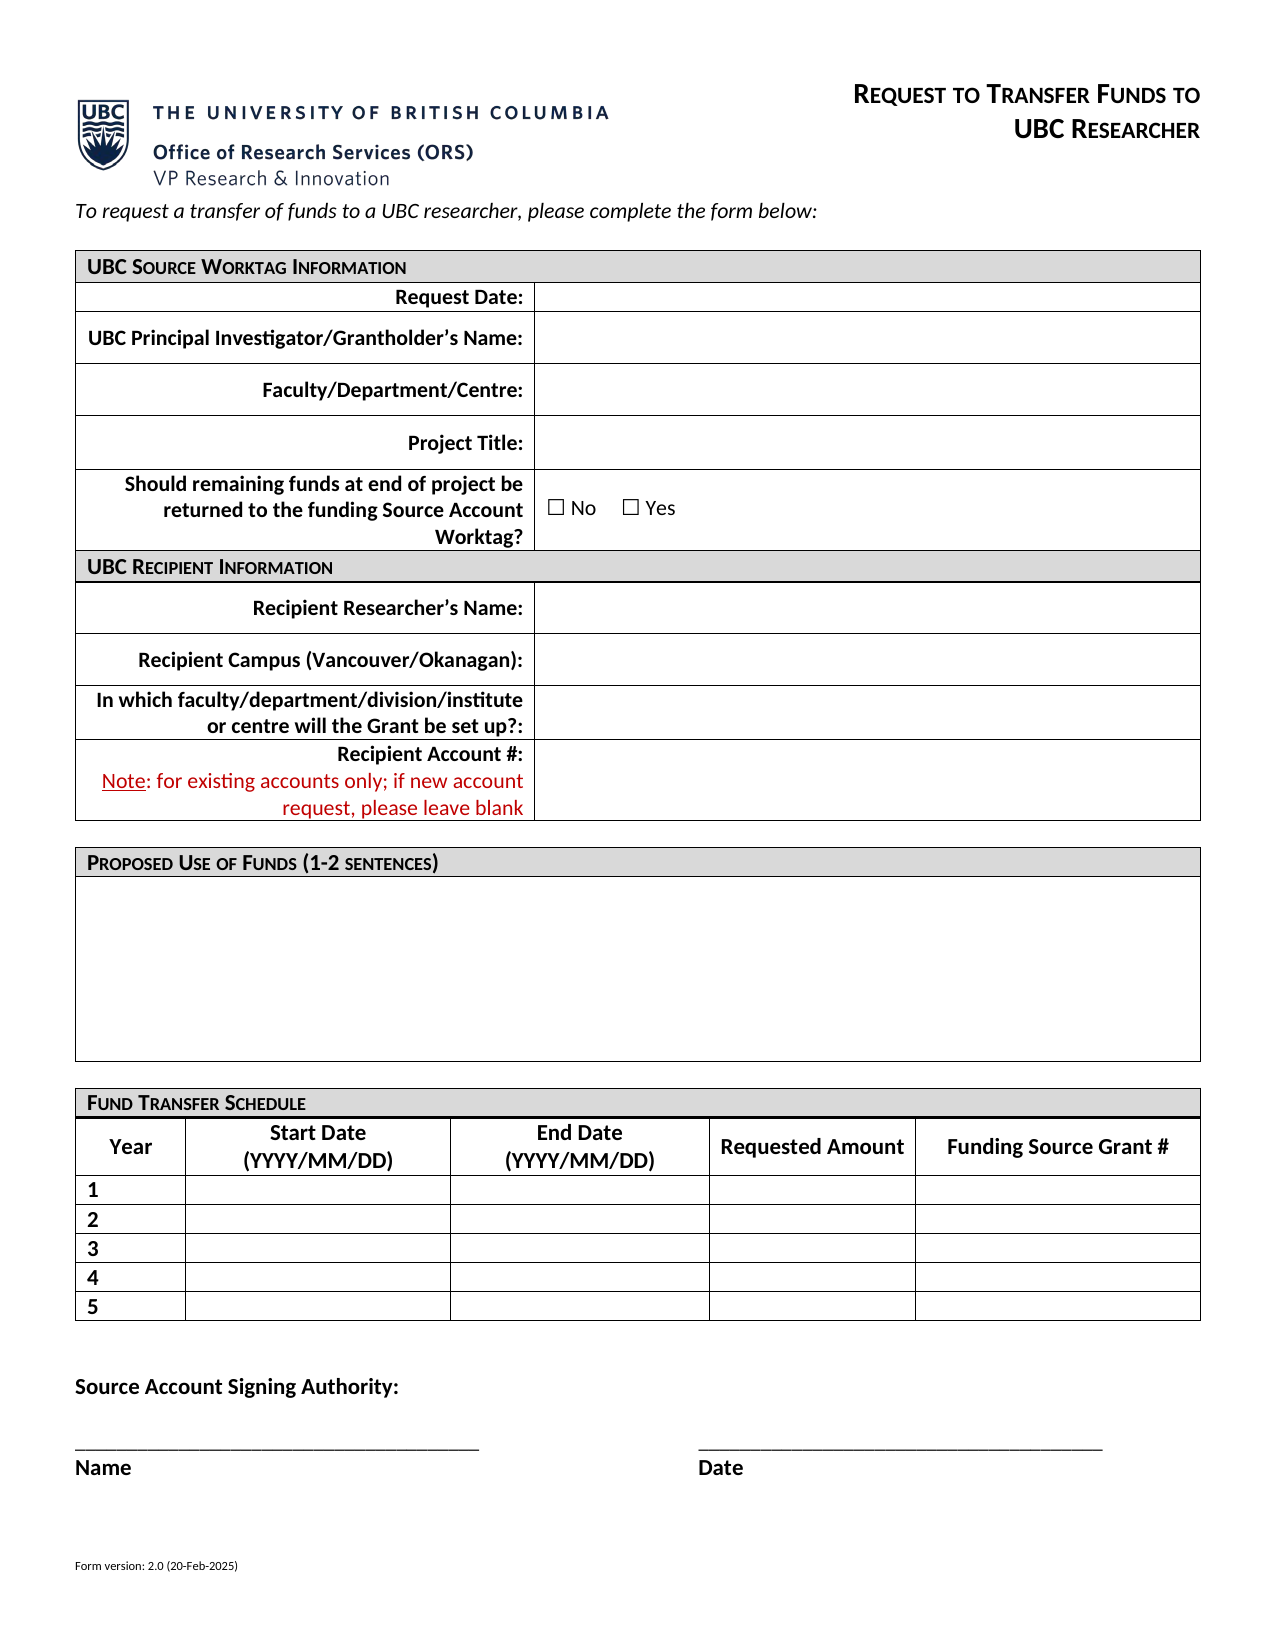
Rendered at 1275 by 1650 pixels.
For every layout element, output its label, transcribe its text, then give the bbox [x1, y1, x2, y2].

table_header UBC Source Worktag Information [76, 251, 1200, 282]
table_cell [186, 1234, 450, 1262]
text Name Date [75, 1453, 1200, 1481]
table_cell [535, 634, 1200, 685]
table_header Fund Transfer Schedule [76, 1089, 1200, 1116]
text To request a transfer of funds to a UBC researcher, please complete the form below: [75, 197, 1200, 224]
table_cell [186, 1176, 450, 1204]
table_cell [535, 686, 1200, 739]
table_cell [916, 1205, 1200, 1233]
table_cell In which faculty/department/division/institute or centre will the Grant be set up?: [76, 686, 534, 739]
table_cell 2 [76, 1205, 185, 1233]
table_cell [916, 1263, 1200, 1291]
table_cell 5 [76, 1292, 185, 1320]
table_header Year [76, 1119, 185, 1174]
table_cell [535, 283, 1200, 311]
table_cell [535, 740, 1200, 820]
table_header Requested Amount [710, 1119, 915, 1174]
table_cell [186, 1263, 450, 1291]
table_header Proposed Use of Funds (1-2 sentences) [76, 848, 1200, 876]
picture [52, 75, 633, 210]
table_cell Recipient Campus (Vancouver/Okanagan): [76, 634, 534, 685]
table_cell Recipient Researcher’s Name: [76, 583, 534, 633]
table_cell [710, 1234, 915, 1262]
table_cell Project Title: [76, 416, 534, 469]
table_cell 3 [76, 1234, 185, 1262]
table_cell [186, 1205, 450, 1233]
table_cell [710, 1205, 915, 1233]
table_cell [710, 1176, 915, 1204]
table_header Funding Source Grant # [916, 1119, 1200, 1174]
table_cell Recipient Account #: Note: for existing accounts only; if new account request, please leave blank [76, 740, 534, 820]
table_cell Should remaining funds at end of project be returned to the funding Source Account Worktag? [76, 470, 534, 550]
table_cell [710, 1292, 915, 1320]
table_cell [76, 877, 1200, 1061]
table_header End Date (YYYY/MM/DD) [451, 1119, 709, 1174]
table_cell Faculty/Department/Centre: [76, 364, 534, 414]
text Source Account Signing Authority: [75, 1372, 1200, 1400]
table_cell [451, 1205, 709, 1233]
table_cell [535, 364, 1200, 414]
table_cell UBC Recipient Information [76, 551, 1200, 581]
table_cell 1 [76, 1176, 185, 1204]
table_cell [535, 583, 1200, 633]
text _______________________________________ _______________________________________ [75, 1428, 1259, 1453]
table_cell [451, 1234, 709, 1262]
table_cell [535, 416, 1200, 469]
table_cell [451, 1176, 709, 1204]
table_cell UBC Principal Investigator/Grantholder’s Name: [76, 312, 534, 363]
table_cell [916, 1292, 1200, 1320]
table_cell [186, 1292, 450, 1320]
table_cell [710, 1263, 915, 1291]
table_cell No Yes [535, 470, 1200, 550]
table_header Start Date (YYYY/MM/DD) [186, 1119, 450, 1174]
table_cell Request Date: [76, 283, 534, 311]
table_cell [916, 1234, 1200, 1262]
table_cell [535, 312, 1200, 363]
table_cell [451, 1263, 709, 1291]
table_cell 4 [76, 1263, 185, 1291]
table_cell [916, 1176, 1200, 1204]
table_cell [451, 1292, 709, 1320]
